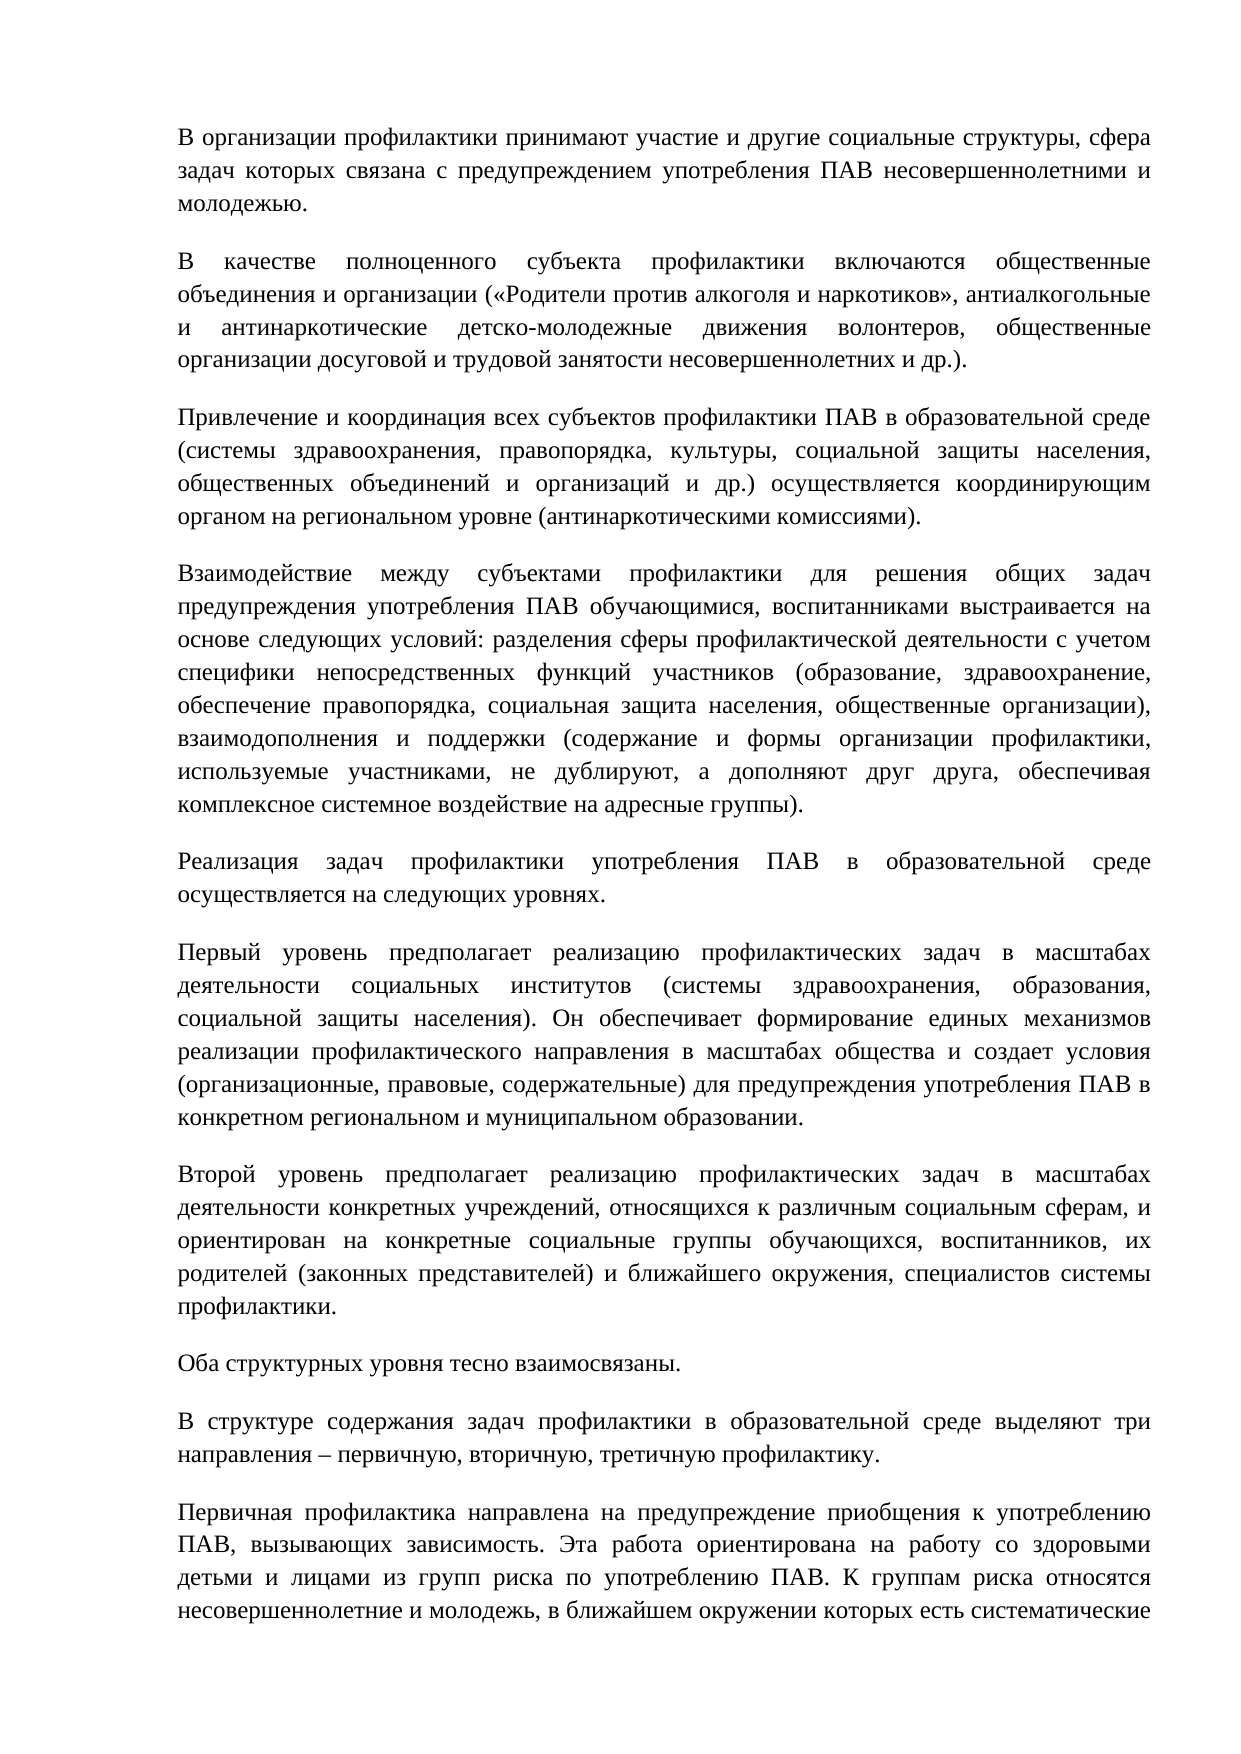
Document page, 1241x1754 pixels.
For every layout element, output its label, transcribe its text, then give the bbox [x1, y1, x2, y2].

text Привлечение и координация всех субъектов профилактики ПАВ в образовательной среде (системы здравоохранения, правопорядка, культуры, социальной защиты населения, общественных объединений и организаций и др.) осуществляется координирующим органом на региональном уровне (антинаркотическими комиссиями). [177, 398, 1152, 529]
text Первый уровень предполагает реализацию профилактических задач в масштабах деятельности социальных институтов (системы здравоохранения, образования, социальной защиты населения). Он обеспечивает формирование единых механизмов реализации профилактического направления в масштабах общества и создает условия (организационные, правовые, содержательные) для предупреждения употребления ПАВ в конкретном региональном и муниципальном образовании. [177, 933, 1152, 1130]
text Реализация задач профилактики употребления ПАВ в образовательной среде осуществляется на следующих уровнях. [177, 842, 1152, 908]
text Взаимодействие между субъектами профилактики для решения общих задач предупреждения употребления ПАВ обучающимися, воспитанниками выстраивается на основе следующих условий: разделения сферы профилактической деятельности с учетом специфики непосредственных функций участников (образование, здравоохранение, обеспечение правопорядка, социальная защита населения, общественные организации), взаимодополнения и поддержки (содержание и формы организации профилактики, используемые участниками, не дублируют, а дополняют друг друга, обеспечивая комплексное системное воздействие на адресные группы). [177, 554, 1152, 818]
text В качестве полноценного субъекта профилактики включаются общественные объединения и организации («Родители против алкоголя и наркотиков», антиалкогольные и антинаркотические детско-молодежные движения волонтеров, общественные организации досуговой и трудовой занятости несовершеннолетних и др.). [177, 242, 1152, 373]
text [177, 1492, 1152, 1624]
text Второй уровень предполагает реализацию профилактических задач в масштабах деятельности конкретных учреждений, относящихся к различным социальным сферам, и ориентирован на конкретные социальные группы обучающихся, воспитанников, их родителей (законных представителей) и ближайшего окружения, специалистов системы профилактики. [177, 1155, 1152, 1319]
text Оба структурных уровня тесно взаимосвязаны. [177, 1344, 1152, 1377]
text В структуре содержания задач профилактики в образовательной среде выделяют три направления – первичную, вторичную, третичную профилактику. [177, 1402, 1152, 1468]
text В организации профилактики принимают участие и другие социальные структуры, сфера задач которых связана с предупреждением употребления ПАВ несовершеннолетними и молодежью. [177, 118, 1152, 217]
